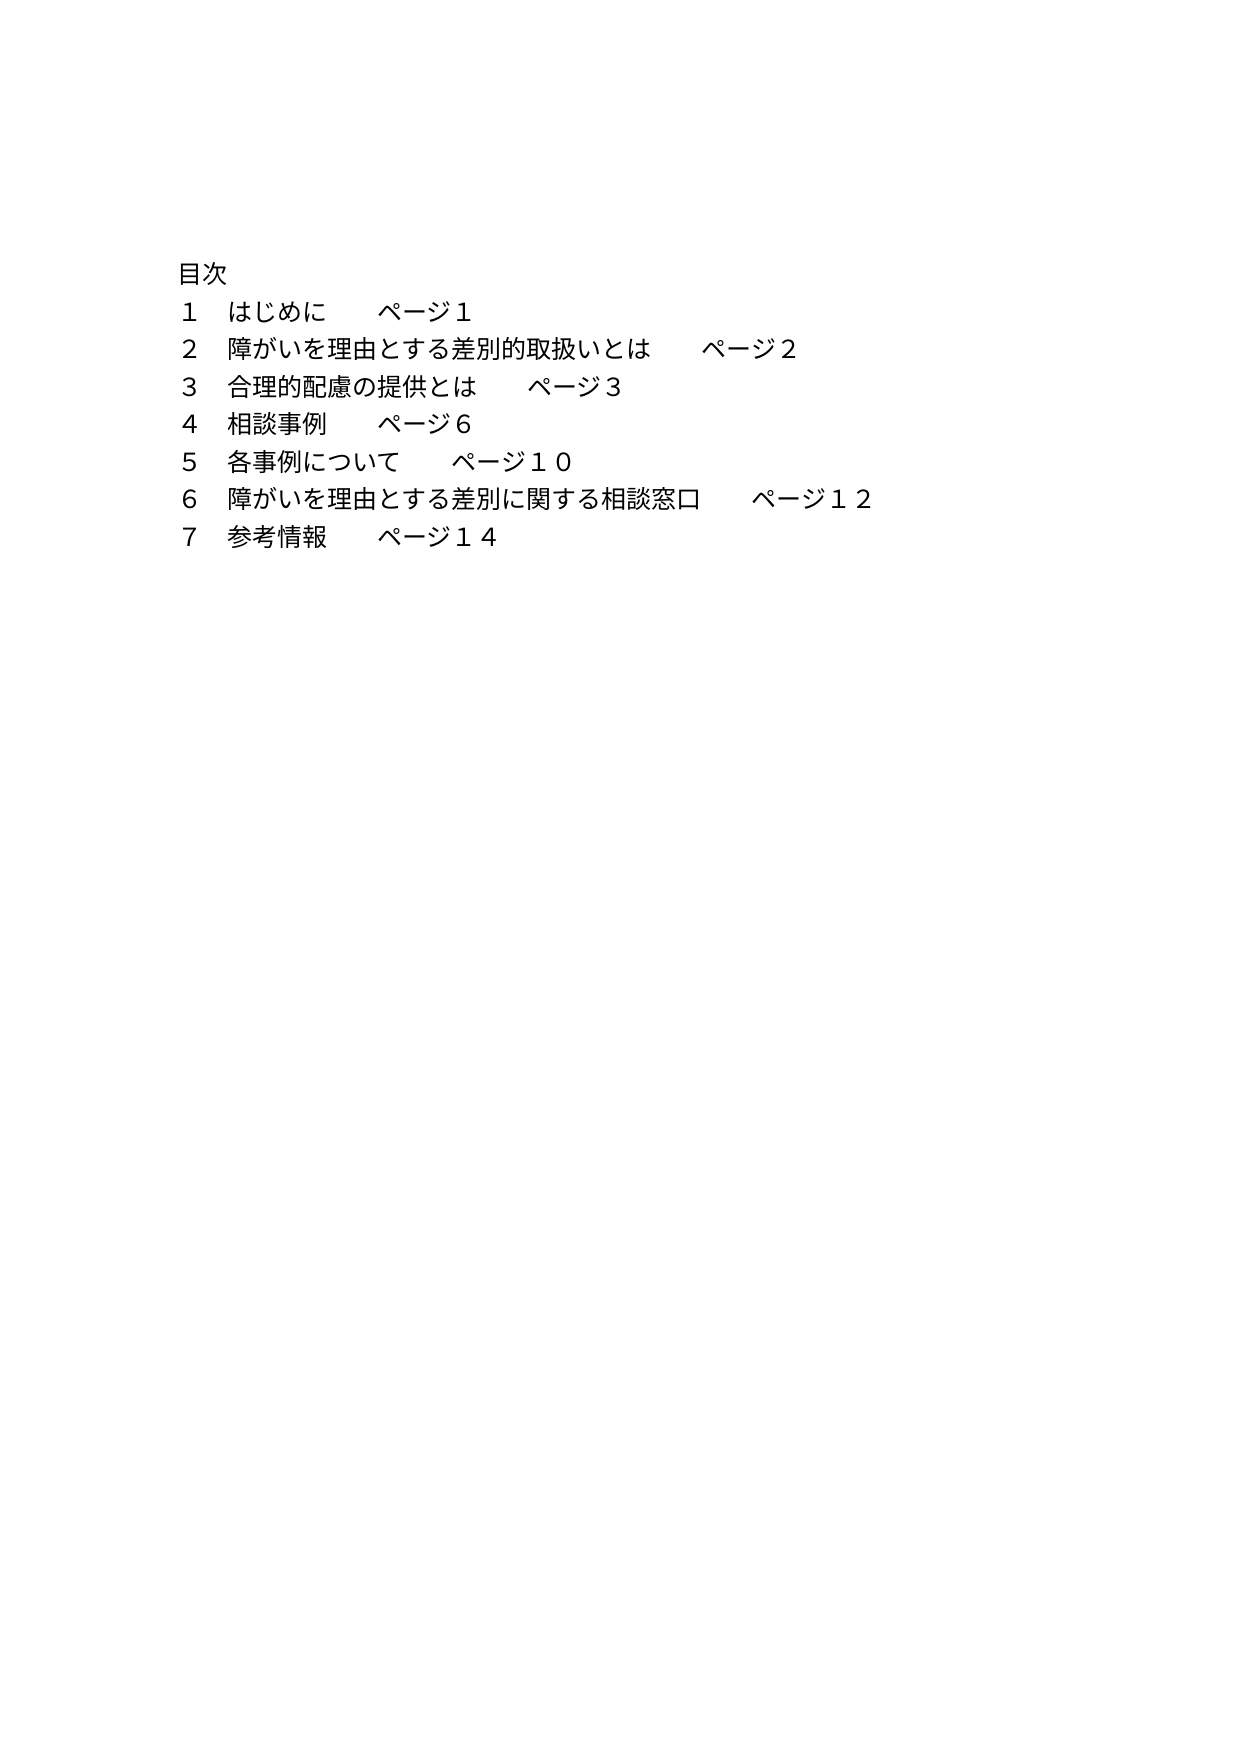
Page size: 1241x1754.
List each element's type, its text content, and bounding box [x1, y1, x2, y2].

text ５ 各事例について ページ１０ [177, 442, 1063, 479]
text 目次 [177, 254, 1063, 292]
text ７ 参考情報 ページ１４ [177, 517, 1063, 554]
text １ はじめに ページ１ [177, 292, 1063, 329]
text ２ 障がいを理由とする差別的取扱いとは ページ２ [177, 329, 1063, 367]
text ３ 合理的配慮の提供とは ページ３ [177, 367, 1063, 404]
text ６ 障がいを理由とする差別に関する相談窓口 ページ１２ [177, 479, 1063, 517]
text ４ 相談事例 ページ６ [177, 404, 1063, 442]
